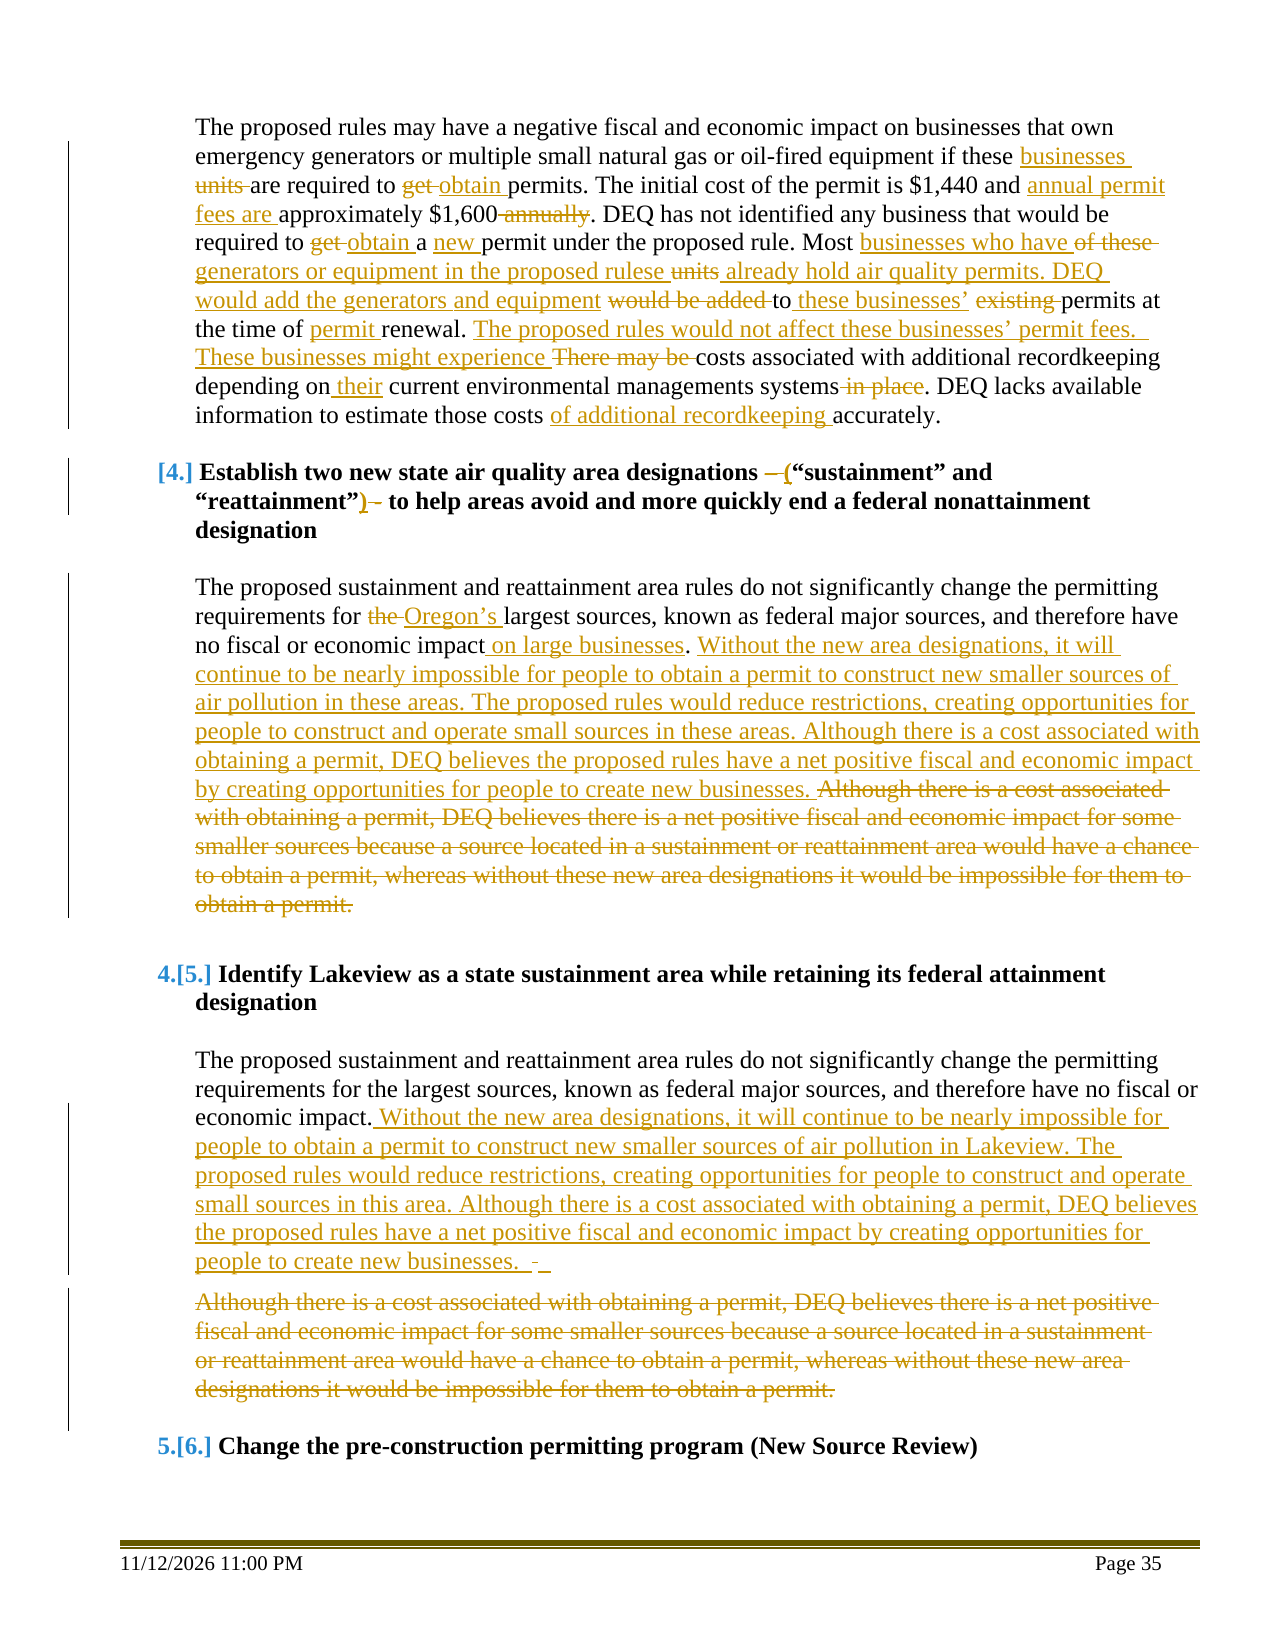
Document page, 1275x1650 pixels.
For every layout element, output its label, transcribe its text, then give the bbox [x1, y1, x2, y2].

text The proposed rules may have a negative fiscal and economic impact on businesses that own emergency generators or multiple small natural gas or oil-fired equipment if these are required to permits. The initial cost of the permit is $1,440 and approximately $1,600. DEQ has not identified any business that would be required to a permit under the proposed rule. Most to permits at the time of renewal. costs associated with additional recordkeeping depending on current environmental managements systems. DEQ lacks available information to estimate those costs accurately. [195, 112, 1170, 429]
list Identify Lakeview as a state sustainment area while retaining its federal attainment designation [157, 959, 1170, 1016]
text The proposed sustainment and reattainment area rules do not significantly change the permitting requirements for largest sources, known as federal major sources, and therefore have no fiscal or economic impact. [195, 771, 1200, 917]
list Establish two new state air quality area designations “sustainment” and “reattainment” to help areas avoid and more quickly end a federal nonattainment designation [157, 457, 1170, 544]
text The proposed sustainment and reattainment area rules do not significantly change the permitting requirements for largest sources, known as federal major sources, and therefore have no fiscal or economic impact. [195, 572, 1200, 741]
text The proposed sustainment and reattainment area rules do not significantly change the permitting requirements for largest sources, known as federal major sources, and therefore have no fiscal or economic impact. [195, 743, 1200, 770]
list Change the pre-construction permitting program (New Source Review) [157, 1431, 1170, 1460]
text The proposed sustainment and reattainment area rules do not significantly change the permitting requirements for the largest sources, known as federal major sources, and therefore have no fiscal or economic impact. [195, 1045, 1200, 1275]
